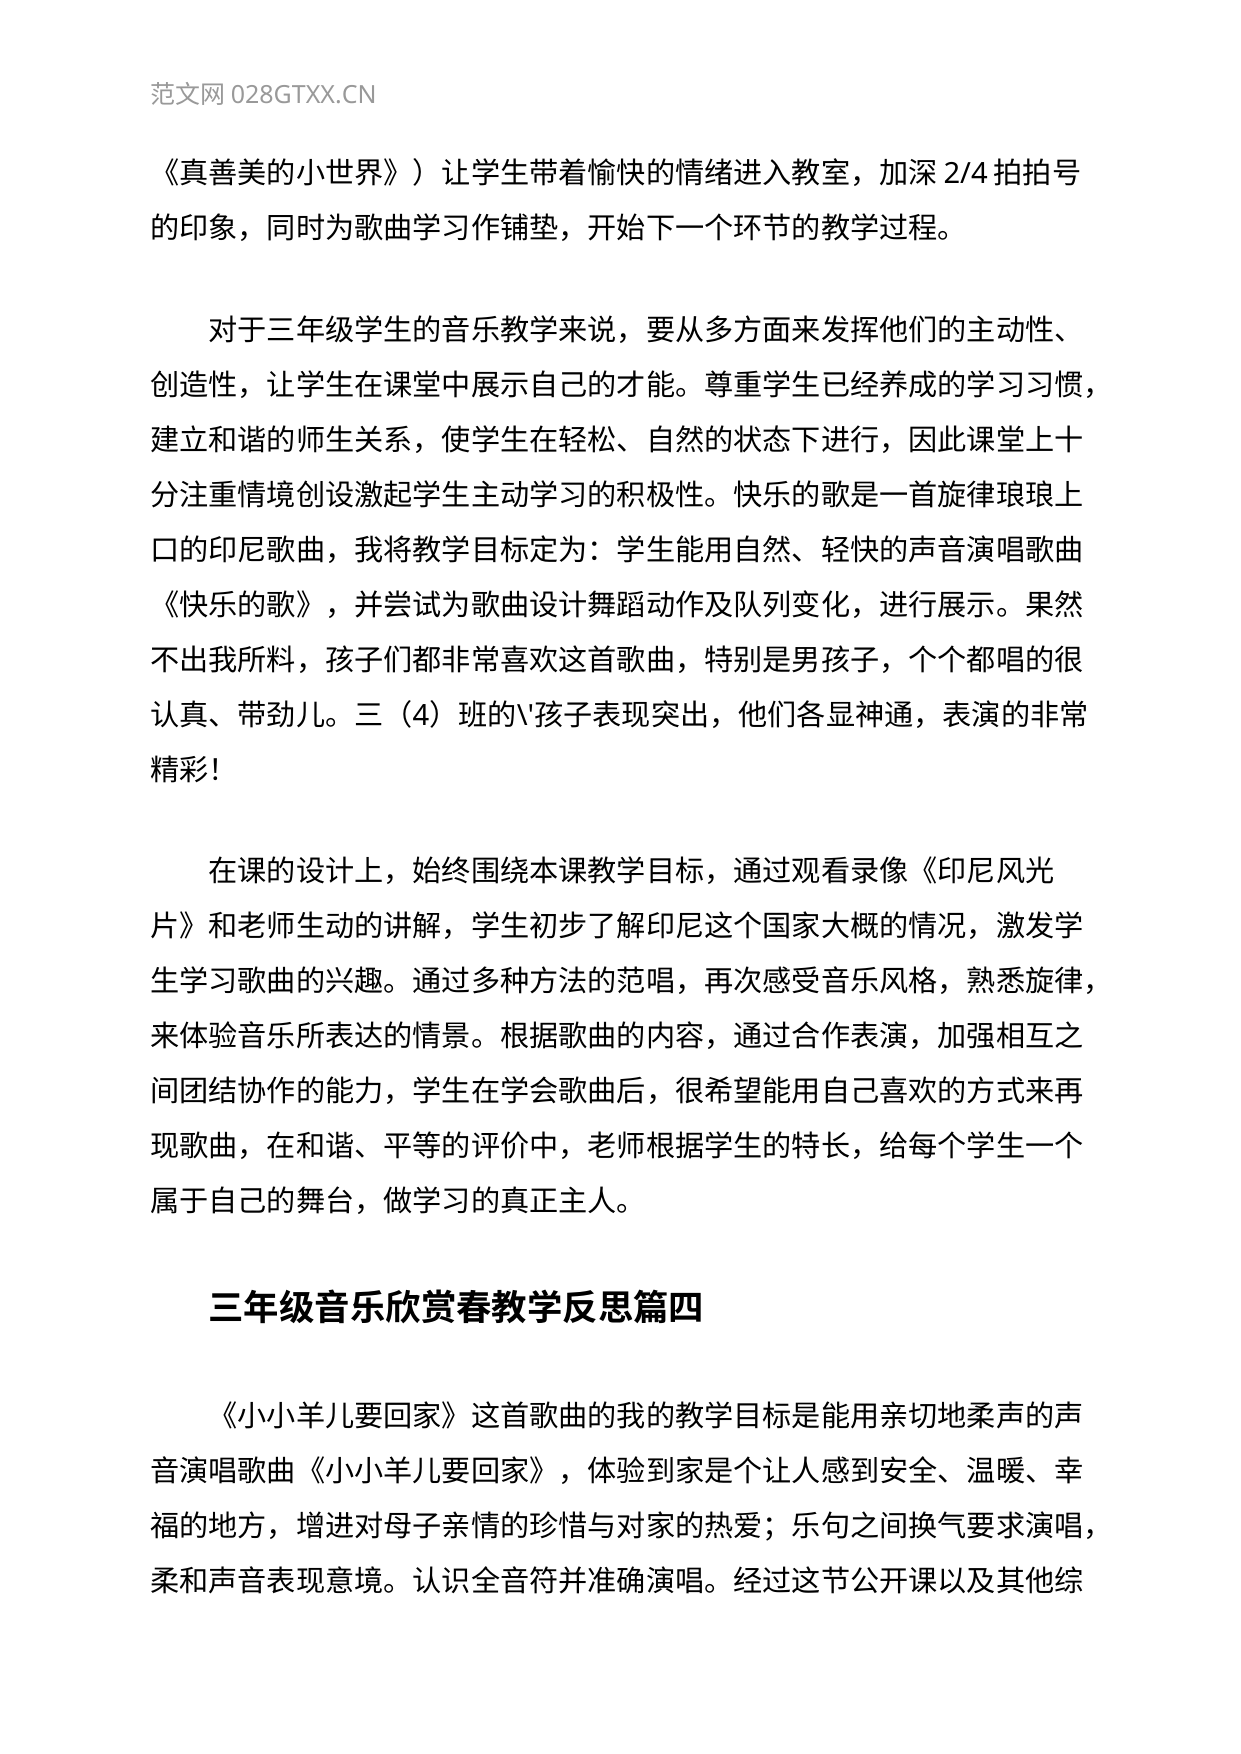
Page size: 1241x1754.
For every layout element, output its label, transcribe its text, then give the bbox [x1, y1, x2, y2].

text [150, 1392, 1090, 1599]
text 三年级音乐欣赏春教学反思篇四 [150, 1279, 1090, 1330]
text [150, 150, 1090, 247]
text 对于三年级学生的音乐教学来说，要从多方面来发挥他们的主动性、创造性，让学生在课堂中展示自己的才能。尊重学生已经养成的学习习惯，建立和谐的师生关系，使学生在轻松、自然的状态下进行，因此课堂上十分注重情境创设激起学生主动学习的积极性。快乐的歌是一首旋律琅琅上口的印尼歌曲，我将教学目标定为：学生能用自然、轻快的声音演唱歌曲《快乐的歌》，并尝试为歌曲设计舞蹈动作及队列变化，进行展示。果然不出我所料，孩子们都非常喜欢这首歌曲，特别是男孩子，个个都唱的很认真、带劲儿。三（4）班的\'孩子表现突出，他们各显神通，表演的非常精彩！ [150, 307, 1090, 788]
text 在课的设计上，始终围绕本课教学目标，通过观看录像《印尼风光片》和老师生动的讲解，学生初步了解印尼这个国家大概的情况，激发学生学习歌曲的兴趣。通过多种方法的范唱，再次感受音乐风格，熟悉旋律，来体验音乐所表达的情景。根据歌曲的内容，通过合作表演，加强相互之间团结协作的能力，学生在学会歌曲后，很希望能用自己喜欢的方式来再现歌曲，在和谐、平等的评价中，老师根据学生的特长，给每个学生一个属于自己的舞台，做学习的真正主人。 [150, 848, 1090, 1219]
